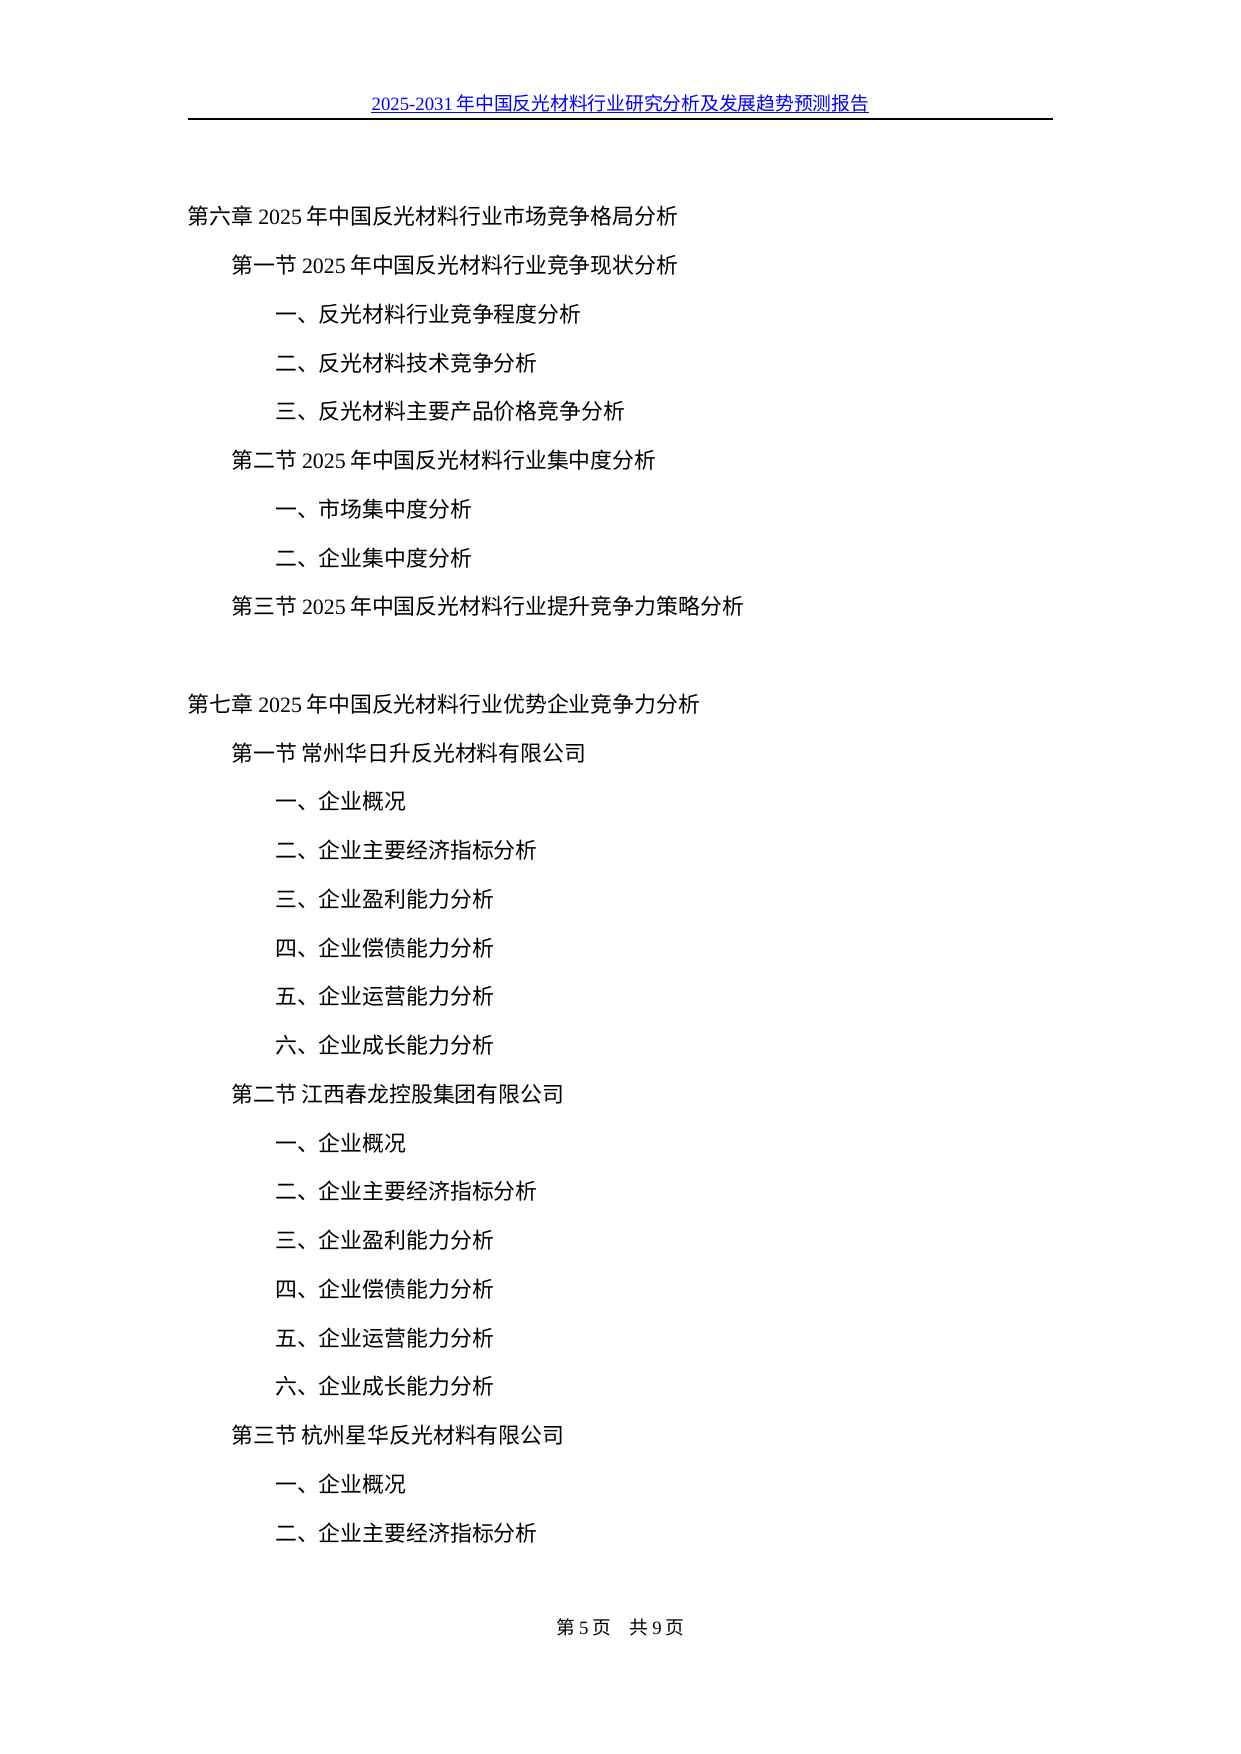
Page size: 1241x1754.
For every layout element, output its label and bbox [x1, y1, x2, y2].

text [187, 150, 1053, 1548]
